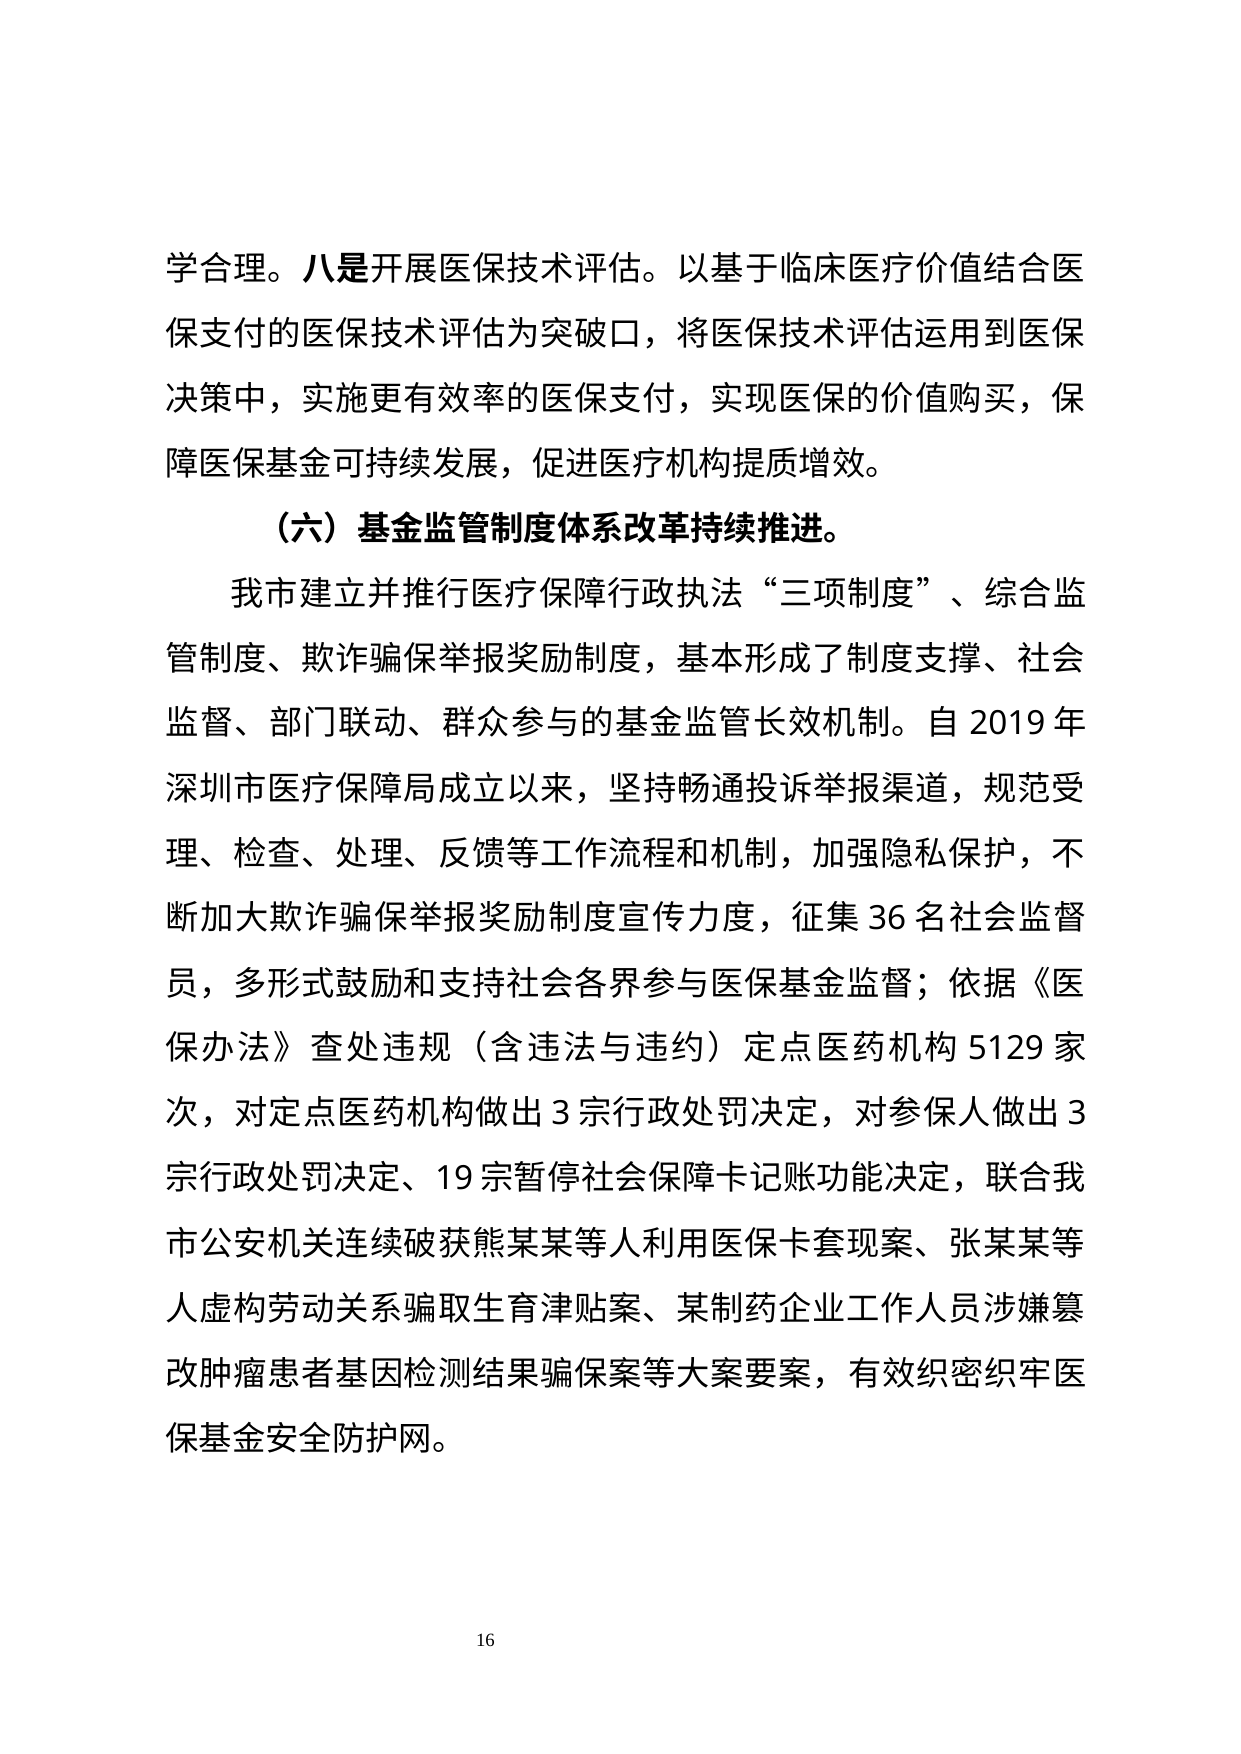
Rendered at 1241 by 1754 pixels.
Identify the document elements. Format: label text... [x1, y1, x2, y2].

text 我市建立并推行医疗保障行政执法“三项制度”、综合监管制度、欺诈骗保举报奖励制度，基本形成了制度支撑、社会监督、部门联动、群众参与的基金监管长效机制。自2019年深圳市医疗保障局成立以来，坚持畅通投诉举报渠道，规范受理、检查、处理、反馈等工作流程和机制，加强隐私保护，不断加大欺诈骗保举报奖励制度宣传力度，征集36名社会监督员，多形式鼓励和支持社会各界参与医保基金监督；依据《医保办法》查处违规（含违法与违约）定点医药机构5129家次，对定点医药机构做出3宗行政处罚决定，对参保人做出3宗行政处罚决定、19宗暂停社会保障卡记账功能决定，联合我市公安机关连续破获熊某某等人利用医保卡套现案、张某某等人虚构劳动关系骗取生育津贴案、某制药企业工作人员涉嫌篡改肿瘤患者基因检测结果骗保案等大案要案，有效织密织牢医保基金安全防护网。 [165, 558, 1087, 1468]
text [165, 233, 1087, 493]
subtitle （六）基金监管制度体系改革持续推进。 [165, 493, 1087, 558]
